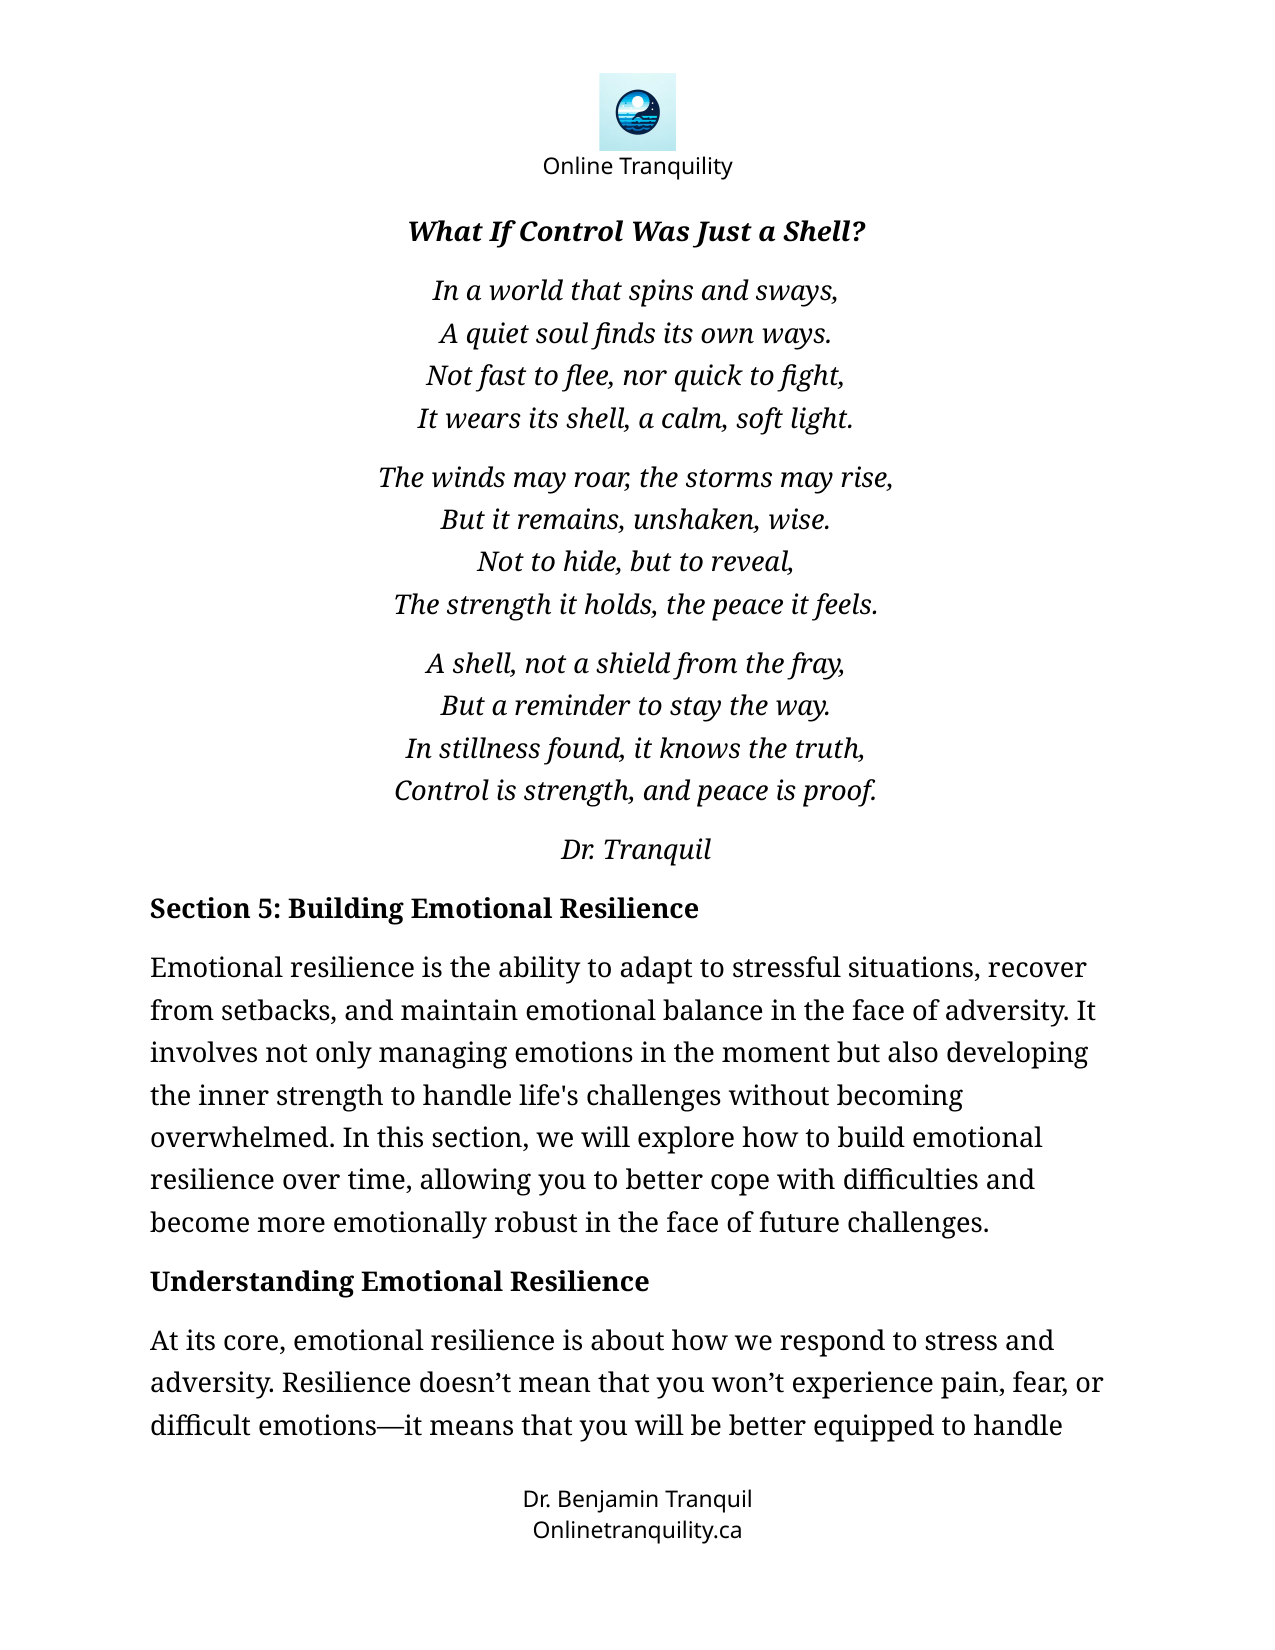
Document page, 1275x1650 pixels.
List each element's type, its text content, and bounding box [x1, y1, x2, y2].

text Section 5: Building Emotional Resilience [150, 890, 1125, 927]
text Understanding Emotional Resilience [150, 1262, 1125, 1299]
text A shell, not a shield from the fray, But a reminder to stay the way. In stillness found, it knows the truth, Control is strength, and peace is proof. [150, 644, 1125, 808]
text Dr. Tranquil [150, 831, 1125, 867]
text The winds may roar, the storms may rise, But it remains, unshaken, wise. Not to hide, but to reveal, The strength it holds, the peace it feels. [150, 458, 1125, 622]
text In a world that spins and sways, A quiet soul finds its own ways. Not fast to flee, nor quick to fight, It wears its shell, a calm, soft light. [150, 272, 1125, 436]
text What If Control Was Just a Shell? [150, 213, 1125, 250]
picture [599, 73, 676, 151]
text Emotional resilience is the ability to adapt to stressful situations, recover from setbacks, and maintain emotional balance in the face of adversity. It involves not only managing emotions in the moment but also developing the inner strength to handle life's challenges without becoming overwhelmed. In this section, we will explore how to build emotional resilience over time, allowing you to better cope with difficulties and become more emotionally robust in the face of future challenges. [150, 949, 1125, 1240]
